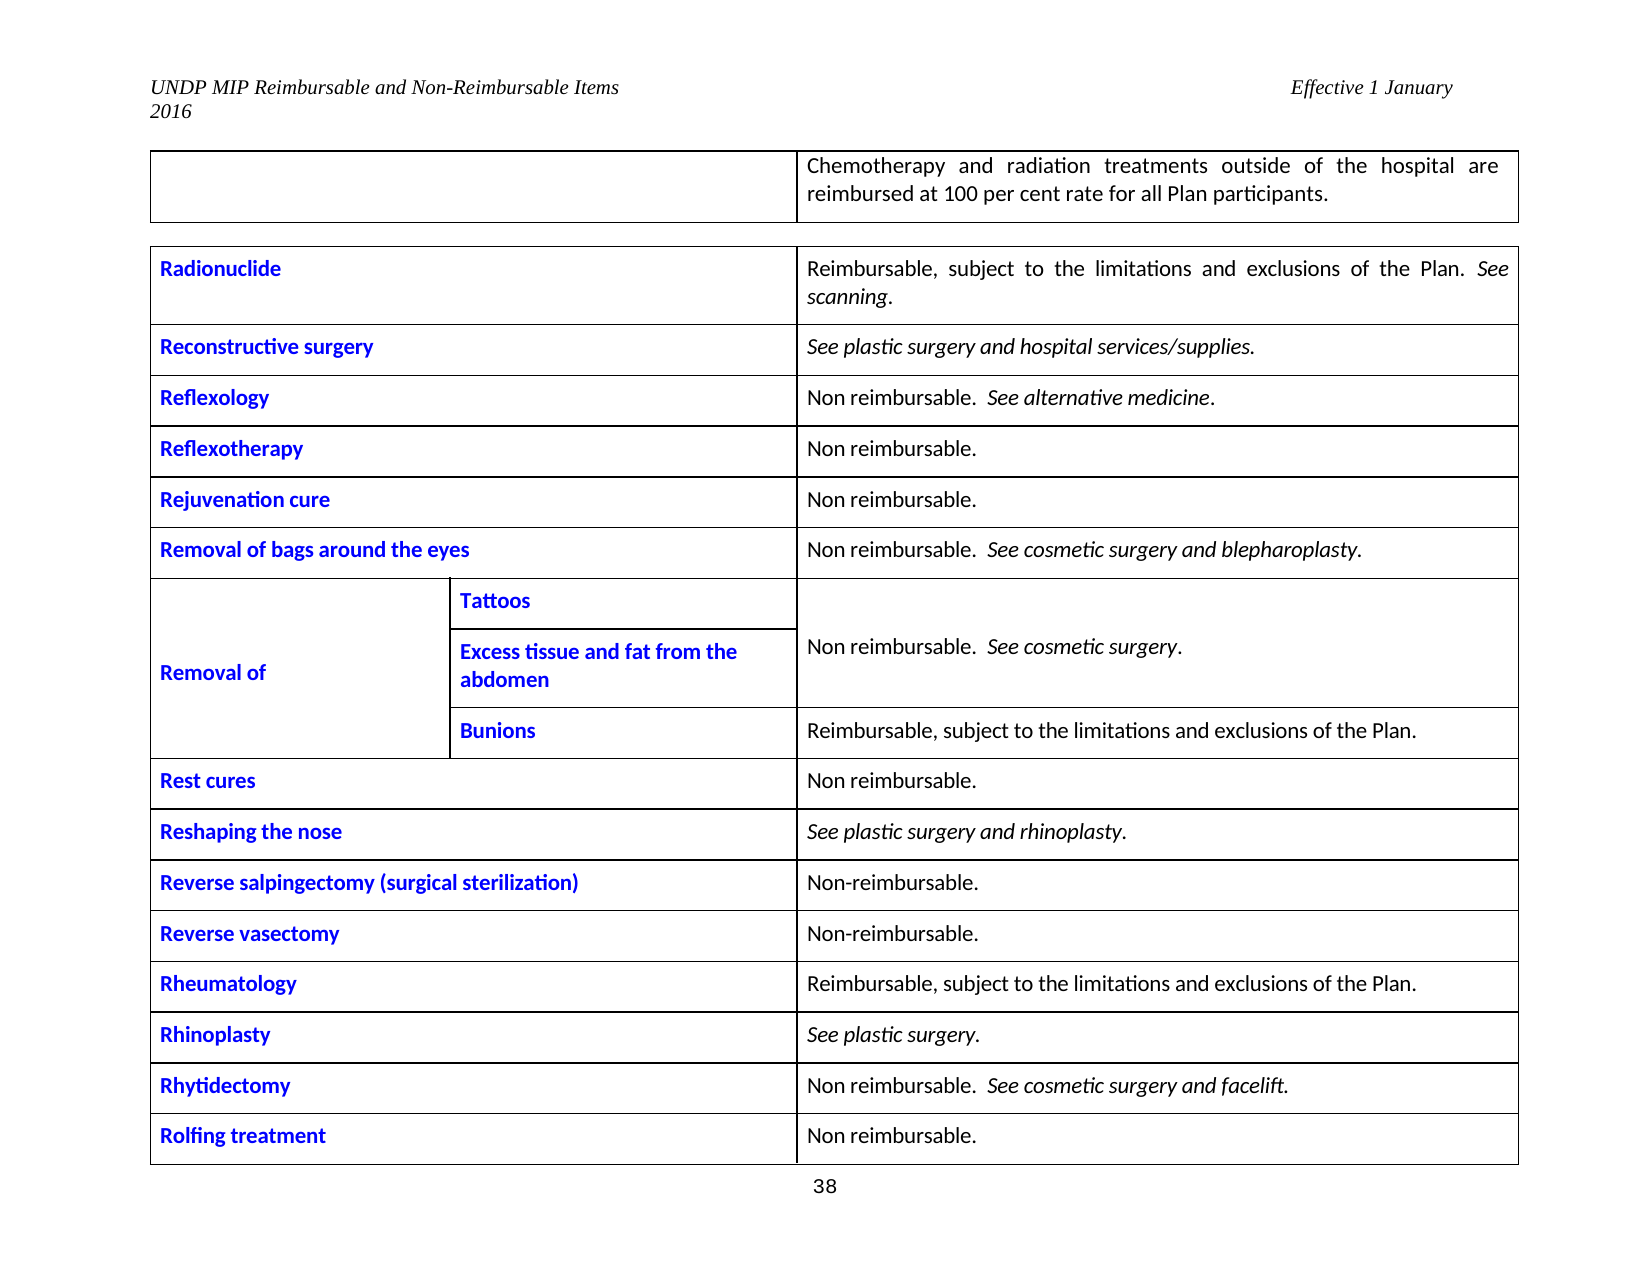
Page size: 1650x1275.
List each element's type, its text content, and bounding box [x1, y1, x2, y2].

table_cell Excess tissue and fat from the abdomen [451, 630, 796, 707]
table_header Radionuclide [151, 247, 796, 324]
table_cell Rhytidectomy [151, 1064, 796, 1113]
table_cell Tattoos [451, 579, 796, 628]
table_cell Non reimbursable. See cosmetic surgery. [798, 579, 1518, 707]
table_cell Non reimbursable. See alternative medicine. [798, 376, 1518, 425]
table_cell Rest cures [151, 759, 796, 808]
table_cell Non reimbursable. [798, 478, 1518, 527]
table_cell Rheumatology [151, 962, 796, 1011]
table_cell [151, 152, 796, 221]
table_cell Reverse salpingectomy (surgical sterilization) [151, 861, 796, 910]
table_cell Removal of bags around the eyes [151, 528, 796, 577]
table_cell Removal of [151, 579, 449, 758]
table_cell Non-reimbursable. [798, 911, 1518, 961]
table_cell Reimbursable, subject to the limitations and exclusions of the Plan. [798, 962, 1518, 1011]
table_cell Bunions [451, 708, 796, 758]
table_cell Non reimbursable. [798, 1114, 1518, 1163]
table_cell Reconstructive surgery [151, 325, 796, 374]
table_cell Rolfing treatment [151, 1114, 796, 1163]
table_cell Reverse vasectomy [151, 911, 796, 961]
table_cell Rhinoplasty [151, 1013, 796, 1062]
table_cell Rejuvenation cure [151, 478, 796, 527]
table_cell Reshaping the nose [151, 810, 796, 859]
table_cell Reflexology [151, 376, 796, 425]
table_header Reimbursable, subject to the limitations and exclusions of the Plan. See scanning. [798, 247, 1518, 324]
table_cell See plastic surgery and hospital services/supplies. [798, 325, 1518, 374]
table_cell See plastic surgery. [798, 1013, 1518, 1062]
table_cell Non reimbursable. [798, 427, 1518, 476]
table_cell Non reimbursable. See cosmetic surgery and blepharoplasty. [798, 528, 1518, 577]
table_cell Non-reimbursable. [798, 861, 1518, 910]
table_cell See plastic surgery and rhinoplasty. [798, 810, 1518, 859]
table_cell Non reimbursable. See cosmetic surgery and facelift. [798, 1064, 1518, 1113]
table_cell Non reimbursable. [798, 759, 1518, 808]
table_cell Reimbursable, subject to the limitations and exclusions of the Plan. [798, 708, 1518, 758]
table_cell Reflexotherapy [151, 427, 796, 476]
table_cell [798, 152, 1518, 221]
